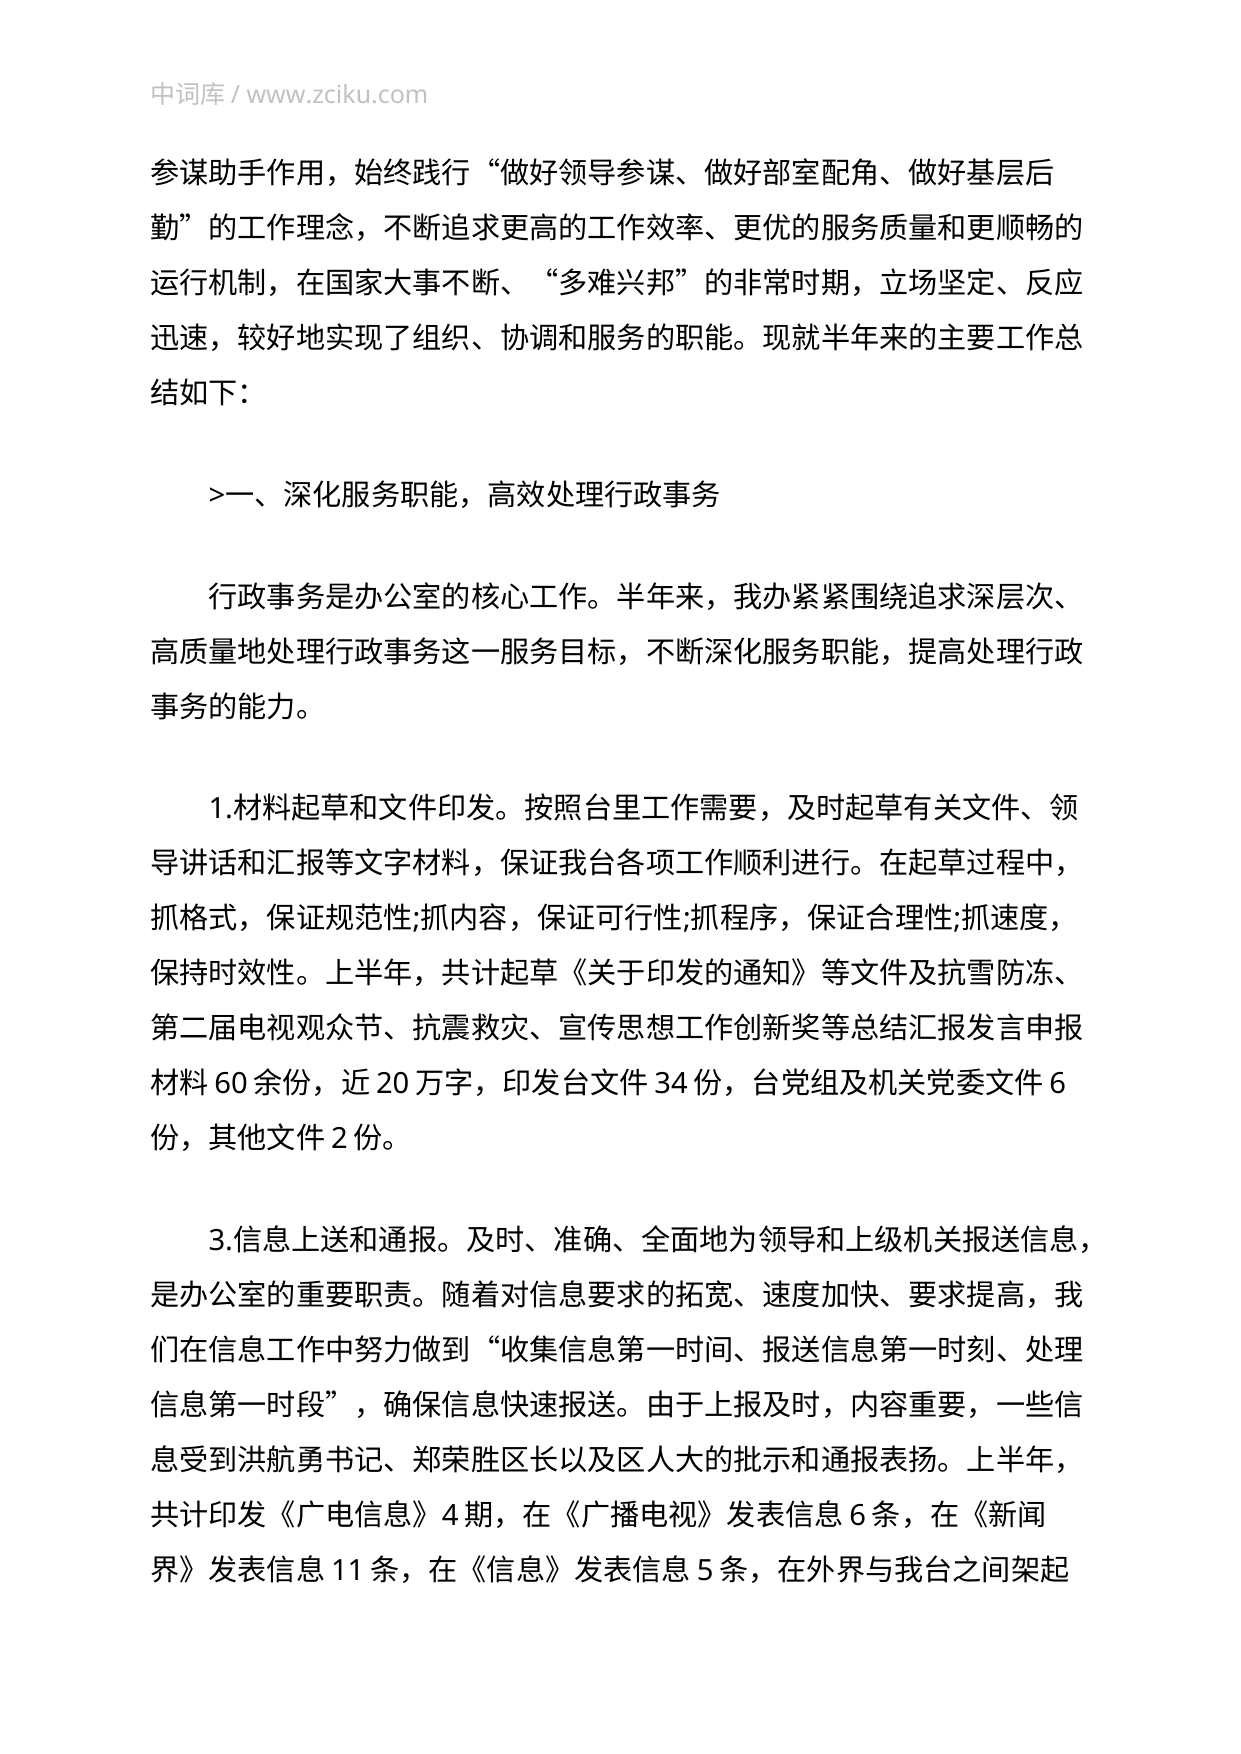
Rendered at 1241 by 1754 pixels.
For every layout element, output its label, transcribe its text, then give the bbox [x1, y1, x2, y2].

text 行政事务是办公室的核心工作。半年来，我办紧紧围绕追求深层次、高质量地处理行政事务这一服务目标，不断深化服务职能，提高处理行政事务的能力。 [150, 573, 1090, 725]
text >一、深化服务职能，高效处理行政事务 [150, 471, 1090, 514]
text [150, 1217, 1090, 1588]
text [150, 150, 1090, 412]
text 1.材料起草和文件印发。按照台里工作需要，及时起草有关文件、领导讲话和汇报等文字材料，保证我台各项工作顺利进行。在起草过程中，抓格式，保证规范性;抓内容，保证可行性;抓程序，保证合理性;抓速度，保持时效性。上半年，共计起草《关于印发的通知》等文件及抗雪防冻、第二届电视观众节、抗震救灾、宣传思想工作创新奖等总结汇报发言申报材料60余份，近20万字，印发台文件34份，台党组及机关党委文件6份，其他文件2份。 [150, 785, 1090, 1157]
